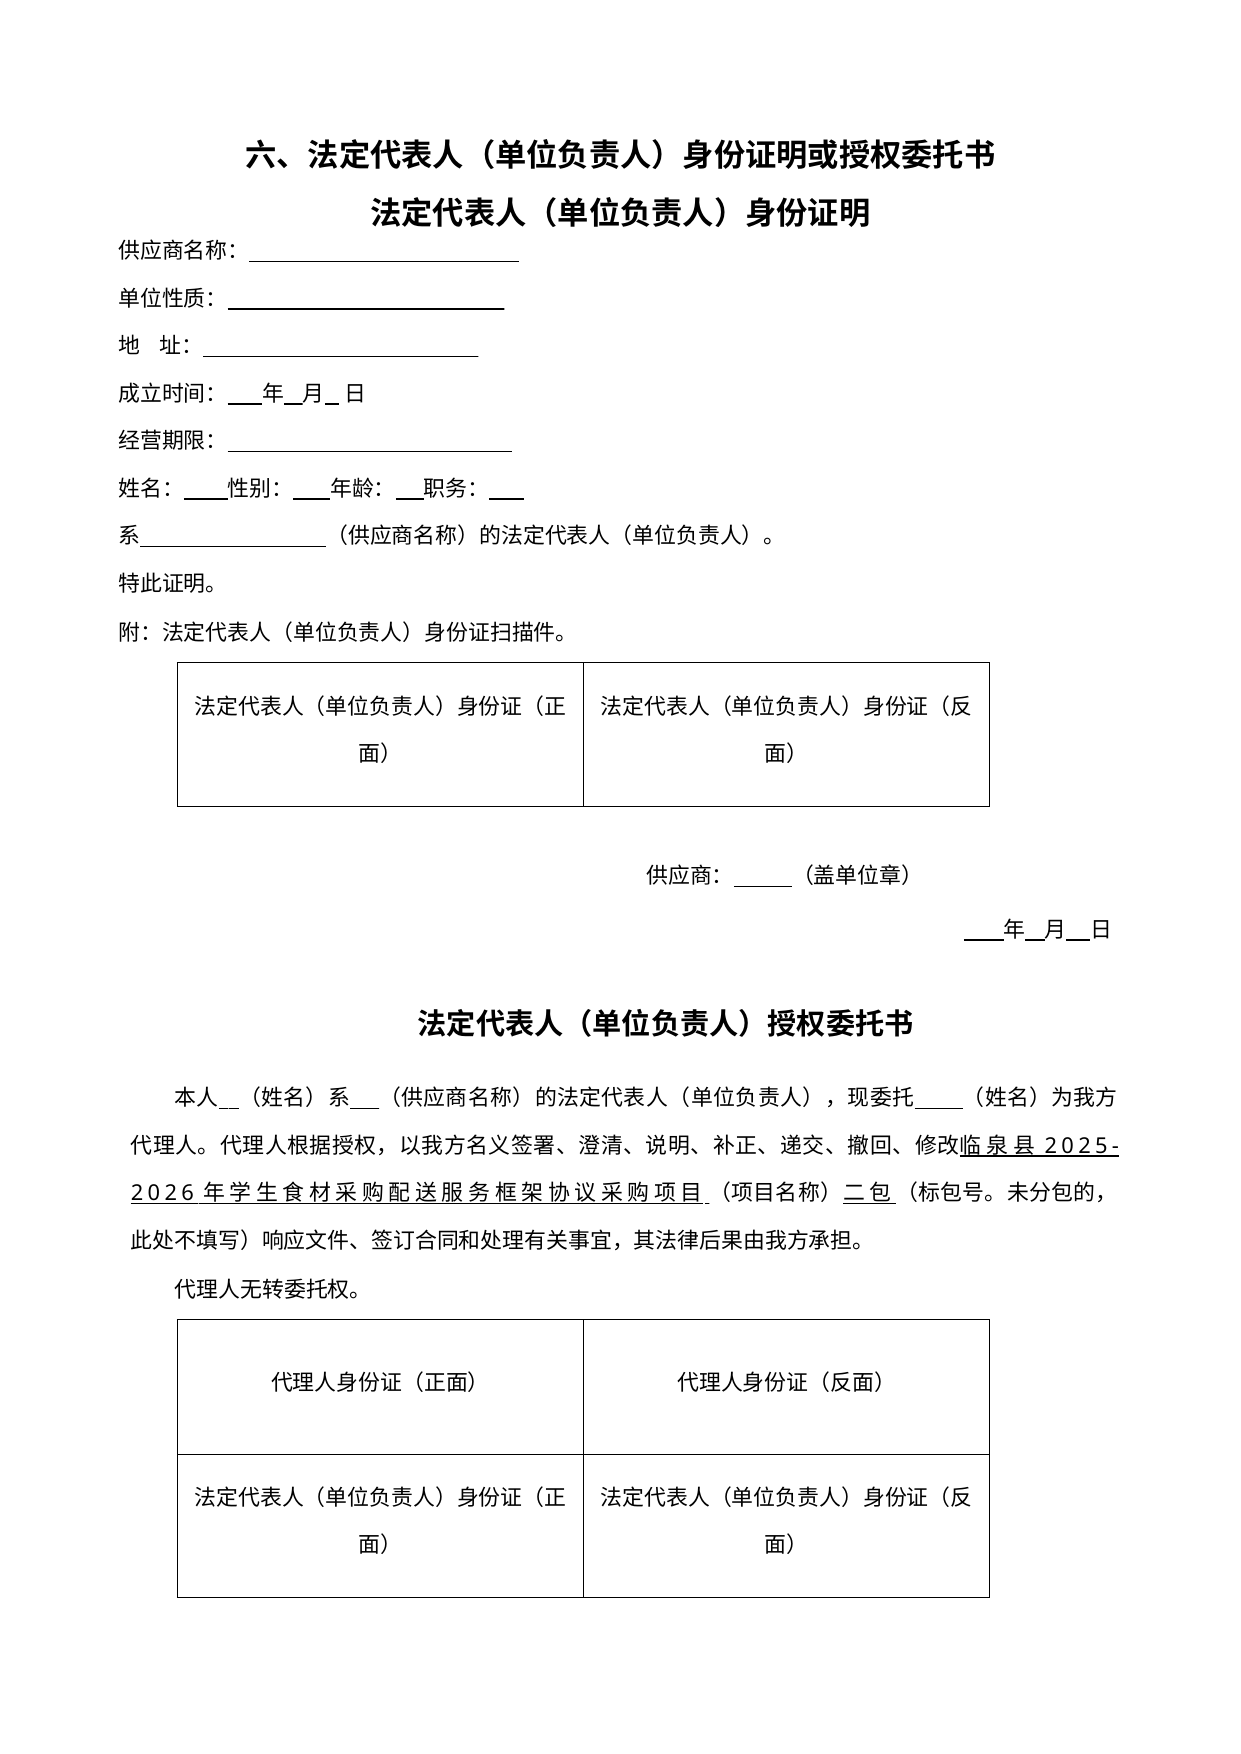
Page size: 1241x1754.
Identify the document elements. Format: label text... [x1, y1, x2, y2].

text 供应商： （盖单位章） [646, 853, 1124, 890]
text 年 月 日 [118, 909, 1112, 944]
text 经营期限： [118, 423, 1122, 455]
table_header 法定代表人（单位负责人）身份证（正面） [178, 663, 583, 806]
text 附：法定代表人（单位负责人）身份证扫描件。 [118, 615, 1122, 646]
text 特此证明。 [118, 566, 449, 598]
text 地 址： [118, 328, 1122, 360]
text 供应商名称： [118, 233, 1122, 265]
text 法定代表人（单位负责人）授权委托书 [417, 1001, 1124, 1043]
text 代理人无转委托权。 [174, 1272, 550, 1303]
text 成立时间： 年 月 日 [118, 376, 1122, 408]
table_header 法定代表人（单位负责人）身份证（反面） [584, 663, 989, 806]
text 本人 （姓名）系 （供应商名称）的法定代表人（单位负责人），现委托 （姓名）为我方代理人。代理人根据授权，以我方名义签署、澄清、说明、补正、递交、撤回、修改临泉县2025-2026年学生食材采购配送服务框架协议采购项目（项目名称）二包（标包号。未分包的，此处不填写）响应文件、签订合同和处理有关事宜，其法律后果由我方承担。 [131, 1080, 1119, 1255]
text 法定代表人（单位负责人）身份证明 [118, 188, 1122, 233]
table_header 代理人身份证（正面） [178, 1320, 583, 1453]
table_header 代理人身份证（反面） [584, 1320, 989, 1453]
text 姓名： 性别： 年龄： 职务： [118, 471, 1122, 503]
table_cell 法定代表人（单位负责人）身份证（反面） [584, 1455, 989, 1597]
table_cell 法定代表人（单位负责人）身份证（正面） [178, 1455, 583, 1597]
subtitle 六、法定代表人（单位负责人）身份证明或授权委托书 [118, 131, 1122, 176]
text 系 （供应商名称）的法定代表人（单位负责人）。 [118, 518, 1122, 550]
text 单位性质： [118, 281, 1122, 313]
